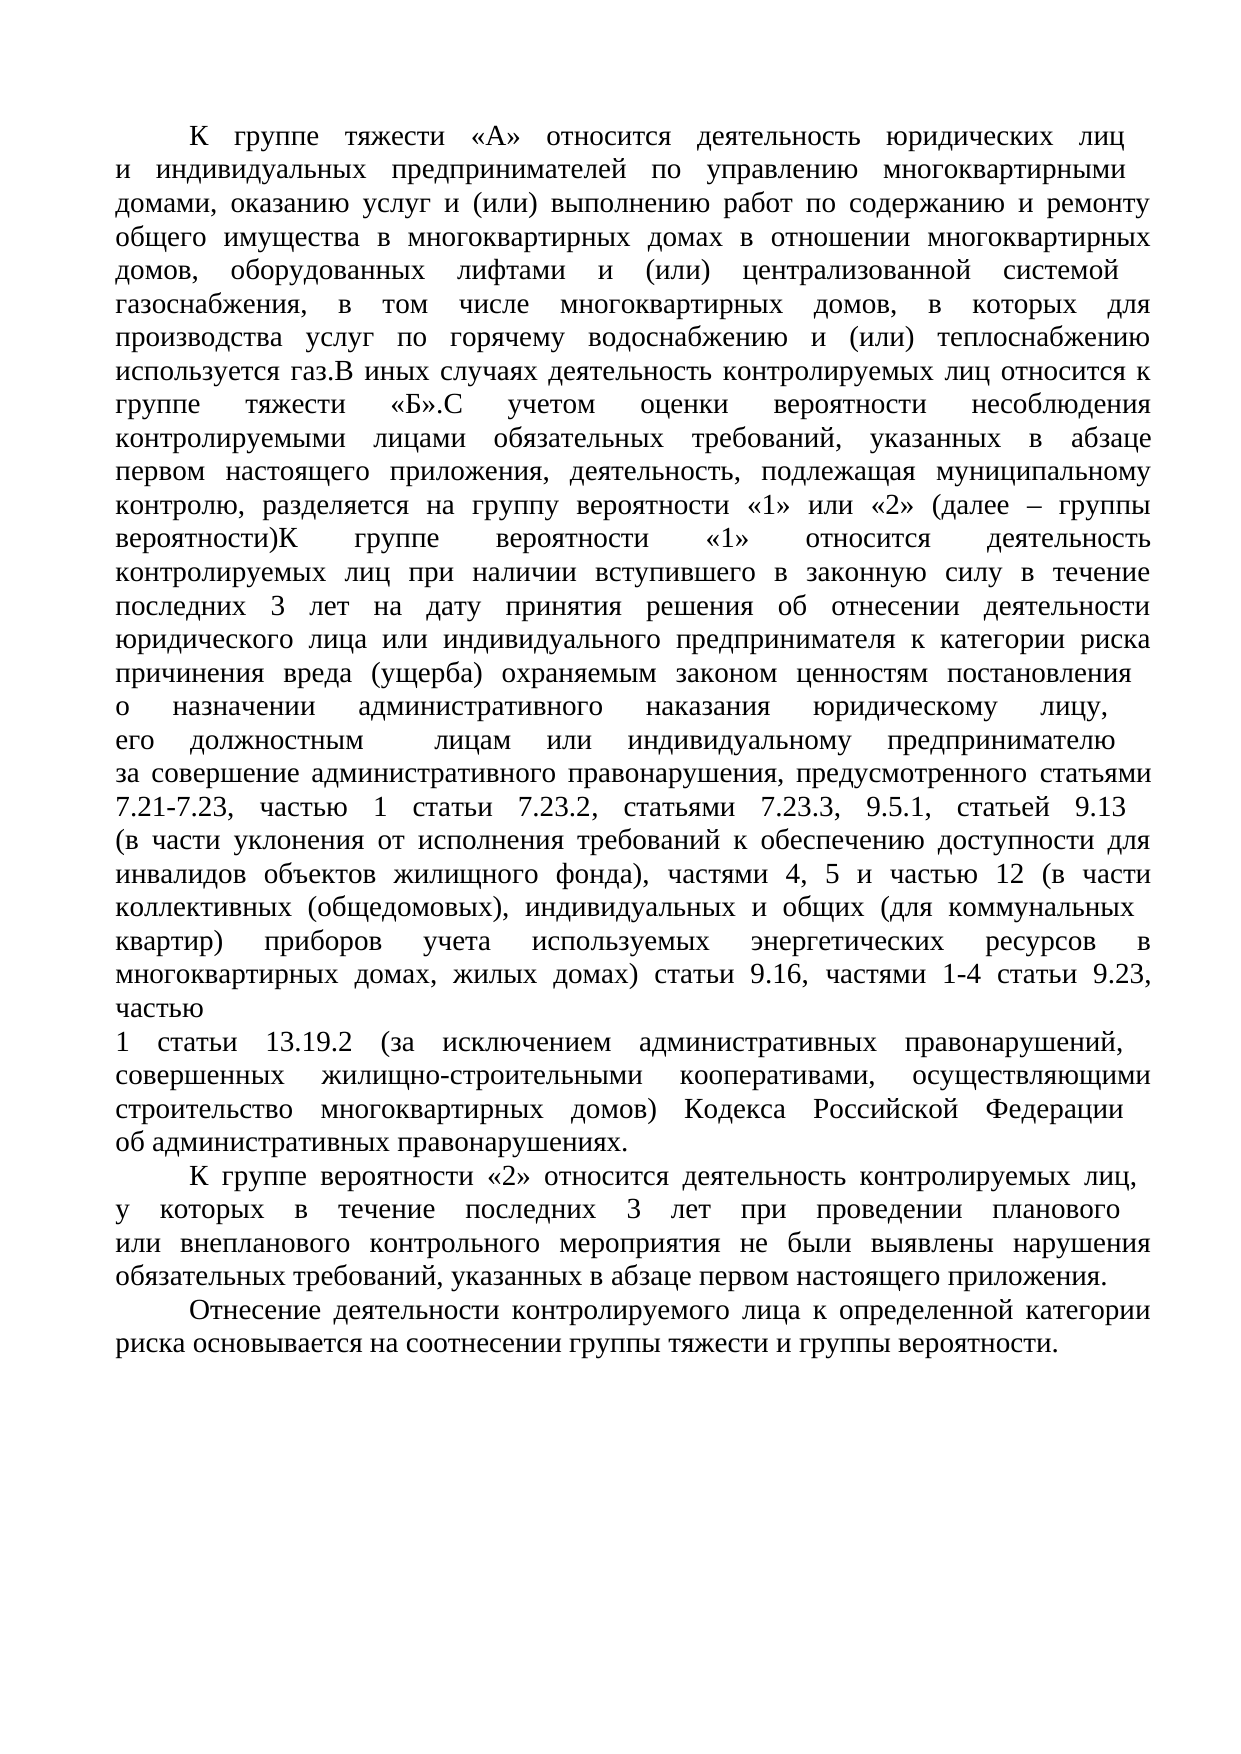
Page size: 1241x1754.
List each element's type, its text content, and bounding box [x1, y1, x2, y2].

text К группе вероятности «2» относится деятельность контролируемых лиц, у которых в течение последних 3 лет при проведении планового или внепланового контрольного мероприятия не были выявлены нарушения обязательных требований, указанных в абзаце первом настоящего приложения. [115, 1158, 1152, 1292]
text Отнесение деятельности контролируемого лица к определенной категории риска основывается на соотнесении группы тяжести и группы вероятности. [115, 1292, 1152, 1359]
text К группе тяжести «А» относится деятельность юридических лиц и индивидуальных предпринимателей по управлению многоквартирными домами, оказанию услуг и (или) выполнению работ по содержанию и ремонту общего имущества в многоквартирных домах в отношении многоквартирных домов, оборудованных лифтами и (или) централизованной системой газоснабжения, в том числе многоквартирных домов, в которых для производства услуг по горячему водоснабжению и (или) теплоснабжению используется газ.В иных случаях деятельность контролируемых лиц относится к группе тяжести «Б».С учетом оценки вероятности несоблюдения контролируемыми лицами обязательных требований, указанных в абзаце первом настоящего приложения, деятельность, подлежащая муниципальному контролю, разделяется на группу вероятности «1» или «2» (далее – группы вероятности)К группе вероятности «1» относится деятельность контролируемых лиц при наличии вступившего в законную силу в течение последних 3 лет на дату принятия решения об отнесении деятельности юридического лица или индивидуального предпринимателя к категории риска причинения вреда (ущерба) охраняемым законом ценностям постановления о назначении административного наказания юридическому лицу, его должностным лицам или индивидуальному предпринимателю за совершение административного правонарушения, предусмотренного статьями 7.21-7.23, частью 1 статьи 7.23.2, статьями 7.23.3, 9.5.1, статьей 9.13 (в части уклонения от исполнения требований к обеспечению доступности для инвалидов объектов жилищного фонда), частями 4, 5 и частью 12 (в части коллективных (общедомовых), индивидуальных и общих (для коммунальных квартир) приборов учета используемых энергетических ресурсов в многоквартирных домах, жилых домах) статьи 9.16, частями 1-4 статьи 9.23, частью 1 статьи 13.19.2 (за исключением административных правонарушений, совершенных жилищно-строительными кооперативами, осуществляющими строительство многоквартирных домов) Кодекса Российской Федерации об административных правонарушениях. [115, 118, 1152, 1158]
